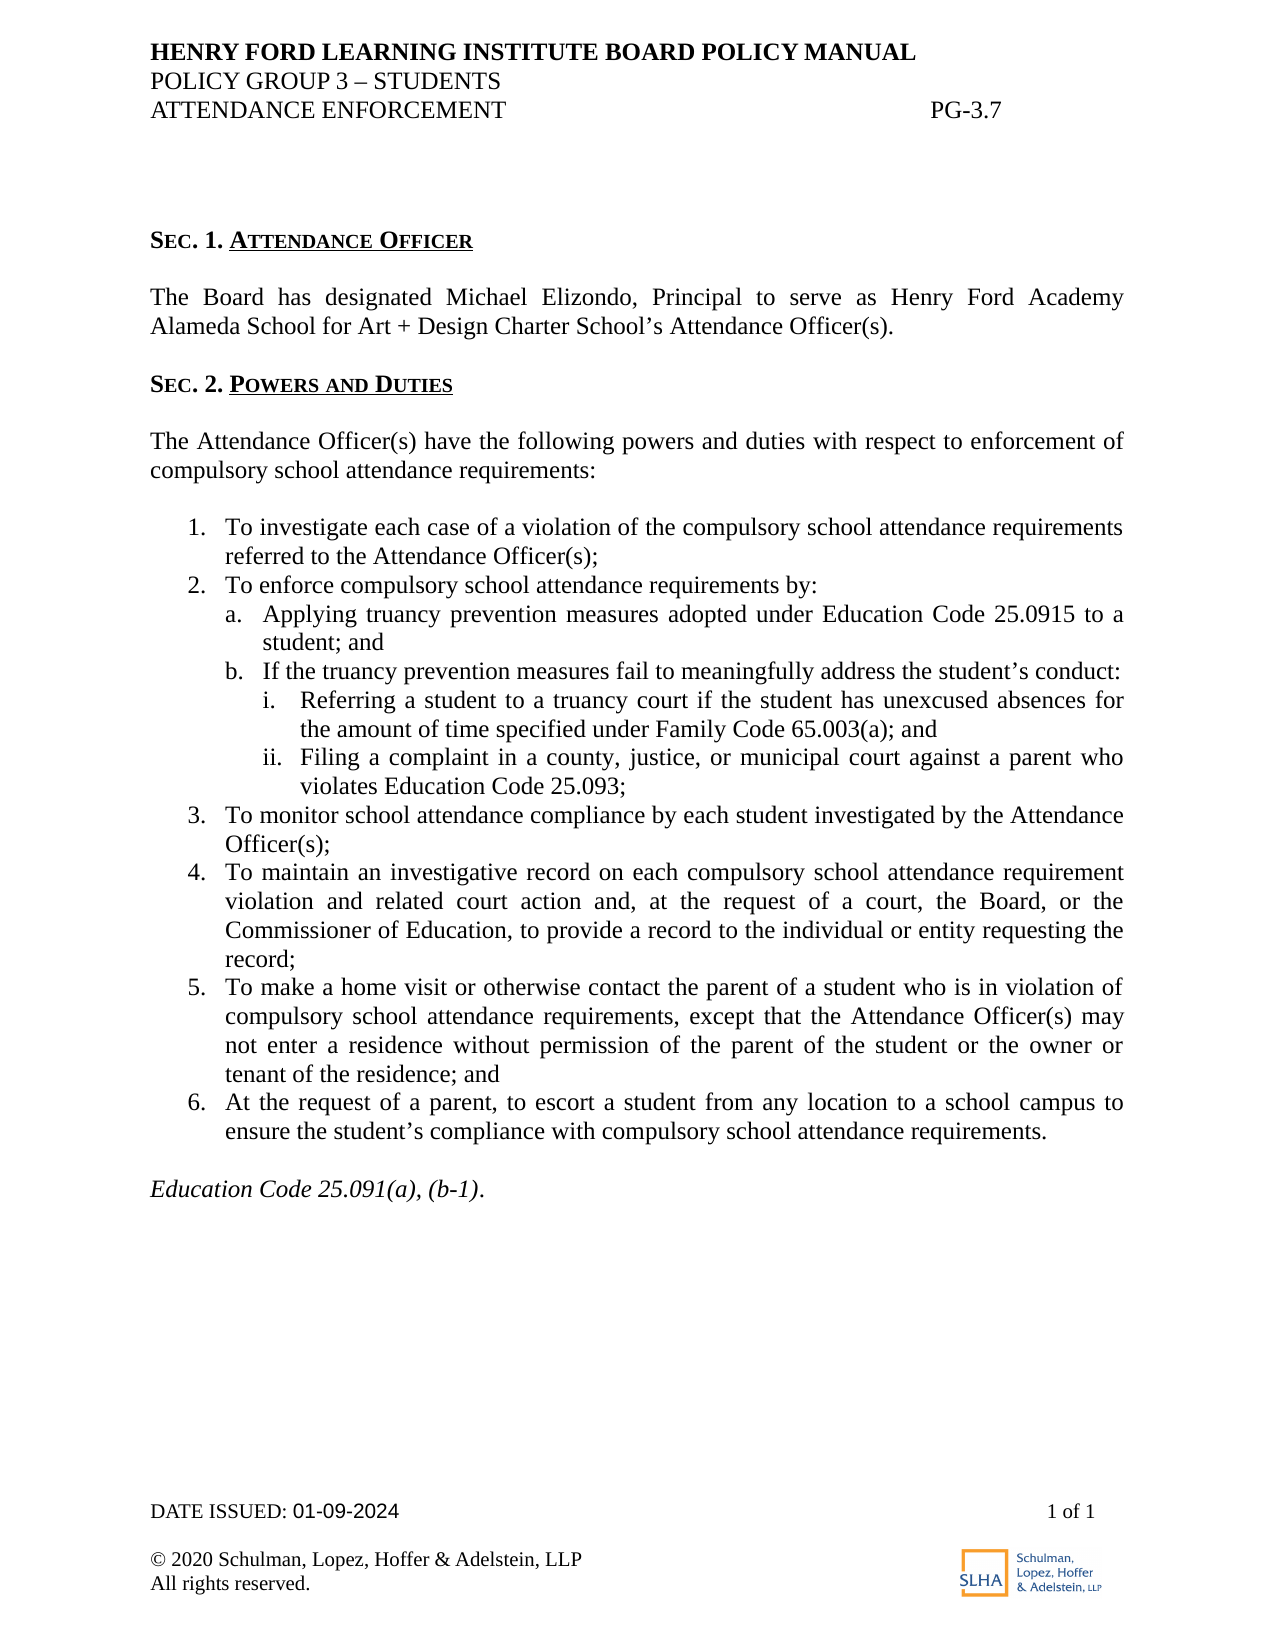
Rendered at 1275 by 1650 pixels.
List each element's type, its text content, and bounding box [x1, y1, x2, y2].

list At the request of a parent, to escort a student from any location to a school campus to ensure the student’s compliance with compulsory school attendance requirements. [187, 1087, 1125, 1145]
text The Attendance Officer(s) have the following powers and duties with respect to enforcement of compulsory school attendance requirements: [150, 426, 1125, 484]
list Applying truancy prevention measures adopted under Education Code 25.0915 to a student; and [225, 599, 1125, 656]
list To monitor school attendance compliance by each student investigated by the Attendance Officer(s); [187, 800, 1125, 857]
list To enforce compulsory school attendance requirements by: [187, 570, 1125, 599]
list If the truancy prevention measures fail to meaningfully address the student’s conduct: [225, 656, 1125, 685]
text The Board has designated Michael Elizondo, Principal to serve as Henry Ford Academy Alameda School for Art + Design Charter School’s Attendance Officer(s). [150, 282, 1125, 340]
list Attendance Officer [150, 225, 1125, 254]
list Powers and Duties [150, 369, 1125, 397]
list To make a home visit or otherwise contact the parent of a student who is in violation of compulsory school attendance requirements, except that the Attendance Officer(s) may not enter a residence without permission of the parent of the student or the owner or tenant of the residence; and [187, 972, 1125, 1087]
list To investigate each case of a violation of the compulsory school attendance requirements referred to the Attendance Officer(s); [187, 512, 1125, 570]
list Referring a student to a truancy court if the student has unexcused absences for the amount of time specified under Family Code 65.003(a); and [262, 685, 1125, 742]
list To maintain an investigative record on each compulsory school attendance requirement violation and related court action and, at the request of a court, the Board, or the Commissioner of Education, to provide a record to the individual or entity requesting the record; [187, 857, 1125, 972]
list Filing a complaint in a county, justice, or municipal court against a parent who violates Education Code 25.093; [262, 742, 1125, 800]
picture [959, 1547, 1103, 1599]
text Education Code 25.091(a), (b-1). [150, 1174, 1125, 1202]
